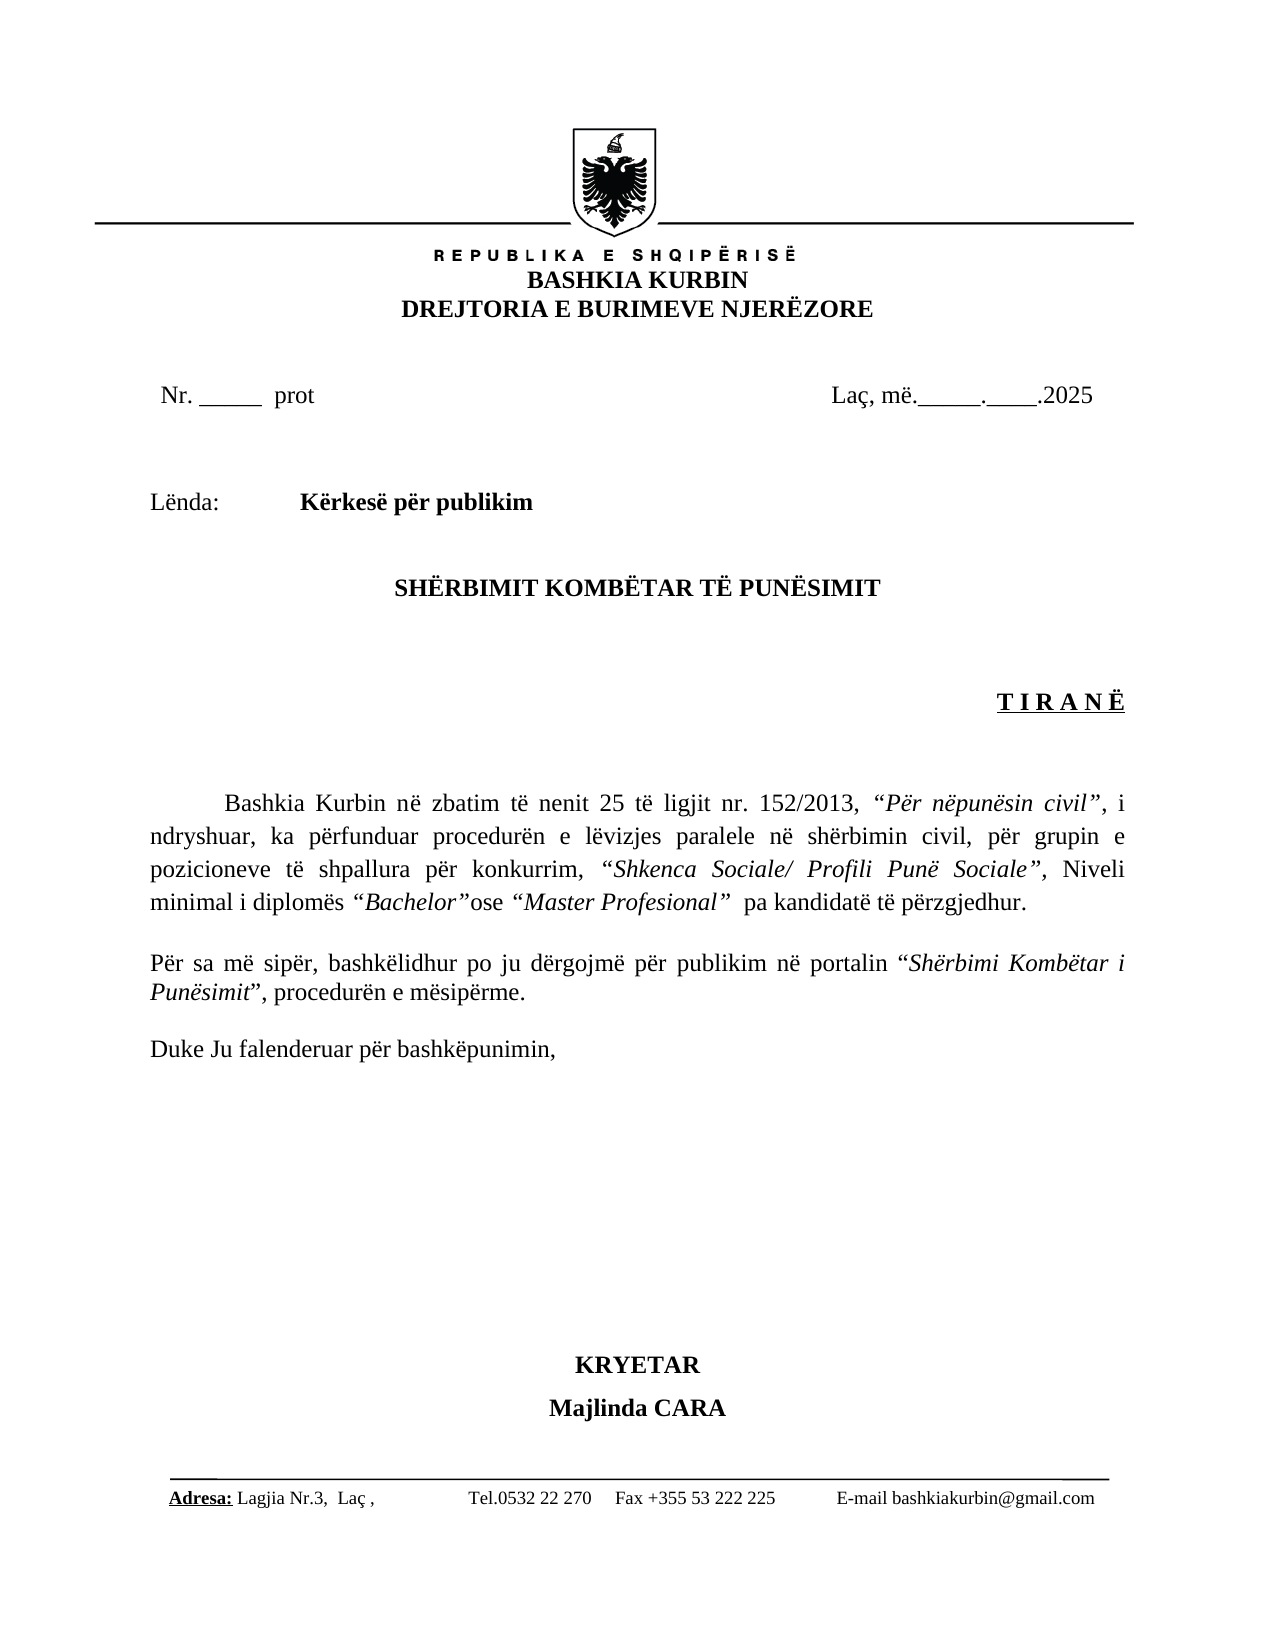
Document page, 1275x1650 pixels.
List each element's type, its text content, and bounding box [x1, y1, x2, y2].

text Lënda: Kërkesë për publikim [150, 487, 1125, 515]
text SHËRBIMIT KOMBËTAR TË PUNËSIMIT [150, 573, 1125, 602]
text BASHKIA KURBIN [150, 267, 1125, 294]
text Nr. _____ prot Laç, më._____.____.2025 [150, 380, 1125, 409]
text Për sa më sipër, bashkëlidhur po ju dërgojmë për publikim në portalin “Shërbimi Kombëtar i Punësimit”, procedurën e mësipërme. [150, 948, 1125, 1005]
text Duke Ju falenderuar për bashkëpunimin, [150, 1034, 1125, 1063]
text Majlinda CARA [150, 1393, 1125, 1422]
text DREJTORIA E BURIMEVE NJERËZORE [150, 294, 1125, 322]
picture [92, 123, 1141, 267]
text T I R A N Ë [150, 687, 1125, 716]
text Bashkia Kurbin në zbatim të nenit 25 të ligjit nr. 152/2013, “Për nëpunësin civil”, i ndryshuar, ka përfunduar procedurën e lëvizjes paralele në shërbimin civil, për grupin e pozicioneve të shpallura për konkurrim, “Shkenca Sociale/ Profili Punë Sociale”, Niveli minimal i diplomës “Bachelor”ose “Master Profesional” pa kandidatë të përzgjedhur. [150, 788, 1125, 916]
text KRYETAR [150, 1350, 1125, 1379]
